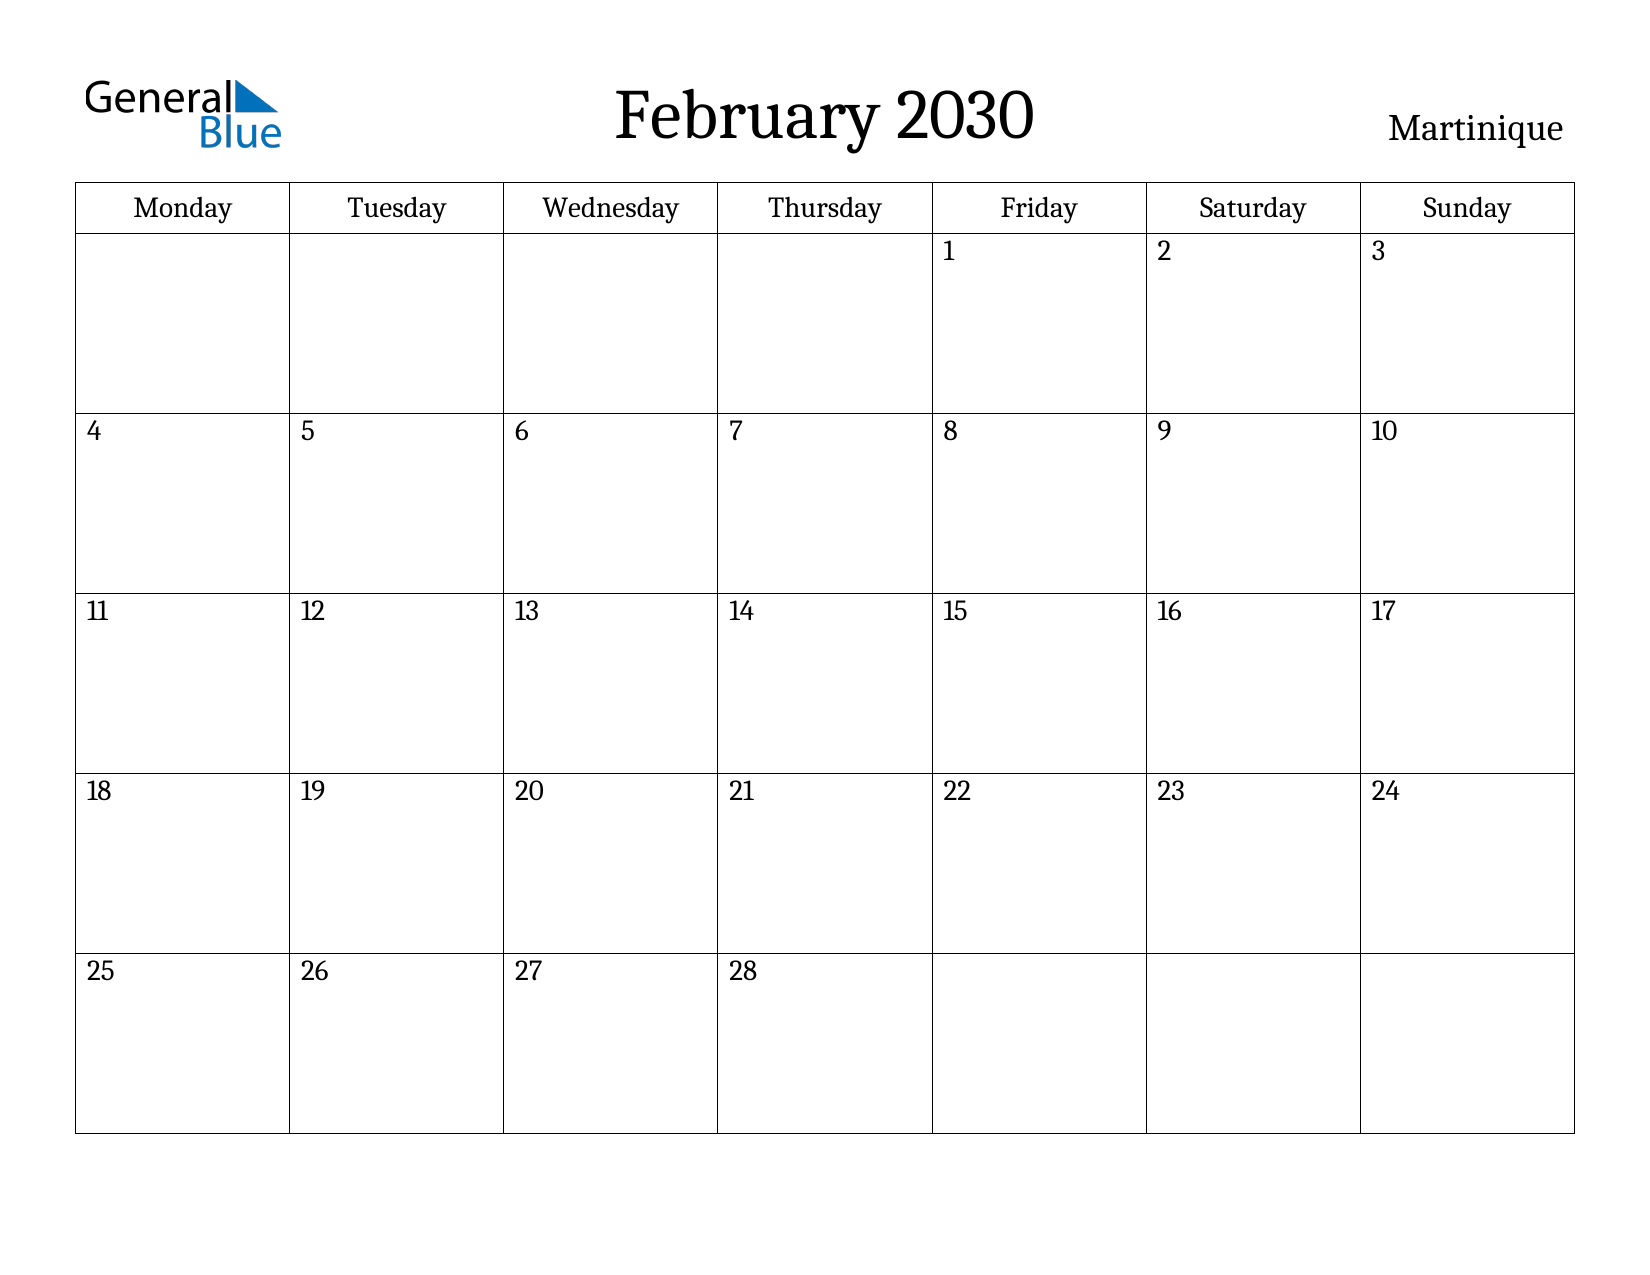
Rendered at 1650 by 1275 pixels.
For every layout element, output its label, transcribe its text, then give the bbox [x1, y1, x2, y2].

table_cell 24 [1361, 774, 1574, 807]
table_cell 22 [933, 774, 1146, 807]
table_cell 8 [933, 414, 1146, 447]
table_cell [1361, 954, 1574, 987]
table_cell [718, 448, 932, 593]
table_header February 2030 [504, 75, 1146, 182]
table_cell 13 [504, 594, 717, 627]
table_cell [76, 627, 289, 773]
table_cell [290, 234, 503, 267]
table_cell Saturday [1147, 183, 1360, 233]
table_cell [76, 448, 289, 593]
table_cell [290, 267, 503, 413]
table_cell [718, 627, 932, 773]
table_cell 10 [1361, 414, 1574, 447]
table_cell 27 [504, 954, 717, 987]
table_cell Friday [933, 183, 1146, 233]
table_cell 17 [1361, 594, 1574, 627]
table_cell Thursday [718, 183, 932, 233]
table_cell [933, 627, 1146, 773]
table_cell [290, 988, 503, 1133]
table_cell [1361, 808, 1574, 953]
table_cell [76, 234, 289, 267]
table_cell [933, 988, 1146, 1133]
table_cell [718, 234, 932, 267]
table_cell Tuesday [290, 183, 503, 233]
table_cell 9 [1147, 414, 1360, 447]
table_cell [933, 954, 1146, 987]
table_cell Monday [76, 183, 289, 233]
table_cell 21 [718, 774, 932, 807]
table_cell Sunday [1361, 183, 1574, 233]
table_header Martinique [1146, 75, 1574, 182]
table_cell [1361, 988, 1574, 1133]
table_cell 18 [76, 774, 289, 807]
table_cell [76, 808, 289, 953]
table_cell [504, 267, 717, 413]
table_cell [933, 267, 1146, 413]
table_cell 19 [290, 774, 503, 807]
table_cell 25 [76, 954, 289, 987]
table_cell [1147, 808, 1360, 953]
table_cell [504, 808, 717, 953]
table_cell [1147, 267, 1360, 413]
table_cell [504, 988, 717, 1133]
table_cell 11 [76, 594, 289, 627]
table_cell 28 [718, 954, 932, 987]
table_cell [1361, 448, 1574, 593]
table_cell [290, 448, 503, 593]
table_cell [1361, 627, 1574, 773]
table_cell 23 [1147, 774, 1360, 807]
table_cell 26 [290, 954, 503, 987]
table_cell 1 [933, 234, 1146, 267]
table_header [76, 75, 503, 182]
picture [86, 80, 281, 148]
table_cell [1147, 954, 1360, 987]
table_cell Wednesday [504, 183, 717, 233]
table_cell 5 [290, 414, 503, 447]
table_cell [1361, 267, 1574, 413]
table_cell [1147, 448, 1360, 593]
table_cell [504, 234, 717, 267]
table_cell 4 [76, 414, 289, 447]
table_cell [290, 808, 503, 953]
table_cell [718, 808, 932, 953]
table_cell [1147, 627, 1360, 773]
table_cell 3 [1361, 234, 1574, 267]
table_cell [718, 988, 932, 1133]
table_cell 12 [290, 594, 503, 627]
table_cell [1147, 988, 1360, 1133]
table_cell [933, 808, 1146, 953]
table_cell [290, 627, 503, 773]
table_cell 15 [933, 594, 1146, 627]
table_cell [718, 267, 932, 413]
table_cell [504, 627, 717, 773]
table_cell 16 [1147, 594, 1360, 627]
table_cell [76, 988, 289, 1133]
table_cell [504, 448, 717, 593]
table_cell 7 [718, 414, 932, 447]
table_cell 2 [1147, 234, 1360, 267]
table_cell [933, 448, 1146, 593]
table_cell 6 [504, 414, 717, 447]
table_cell 20 [504, 774, 717, 807]
table_cell [76, 267, 289, 413]
table_cell 14 [718, 594, 932, 627]
